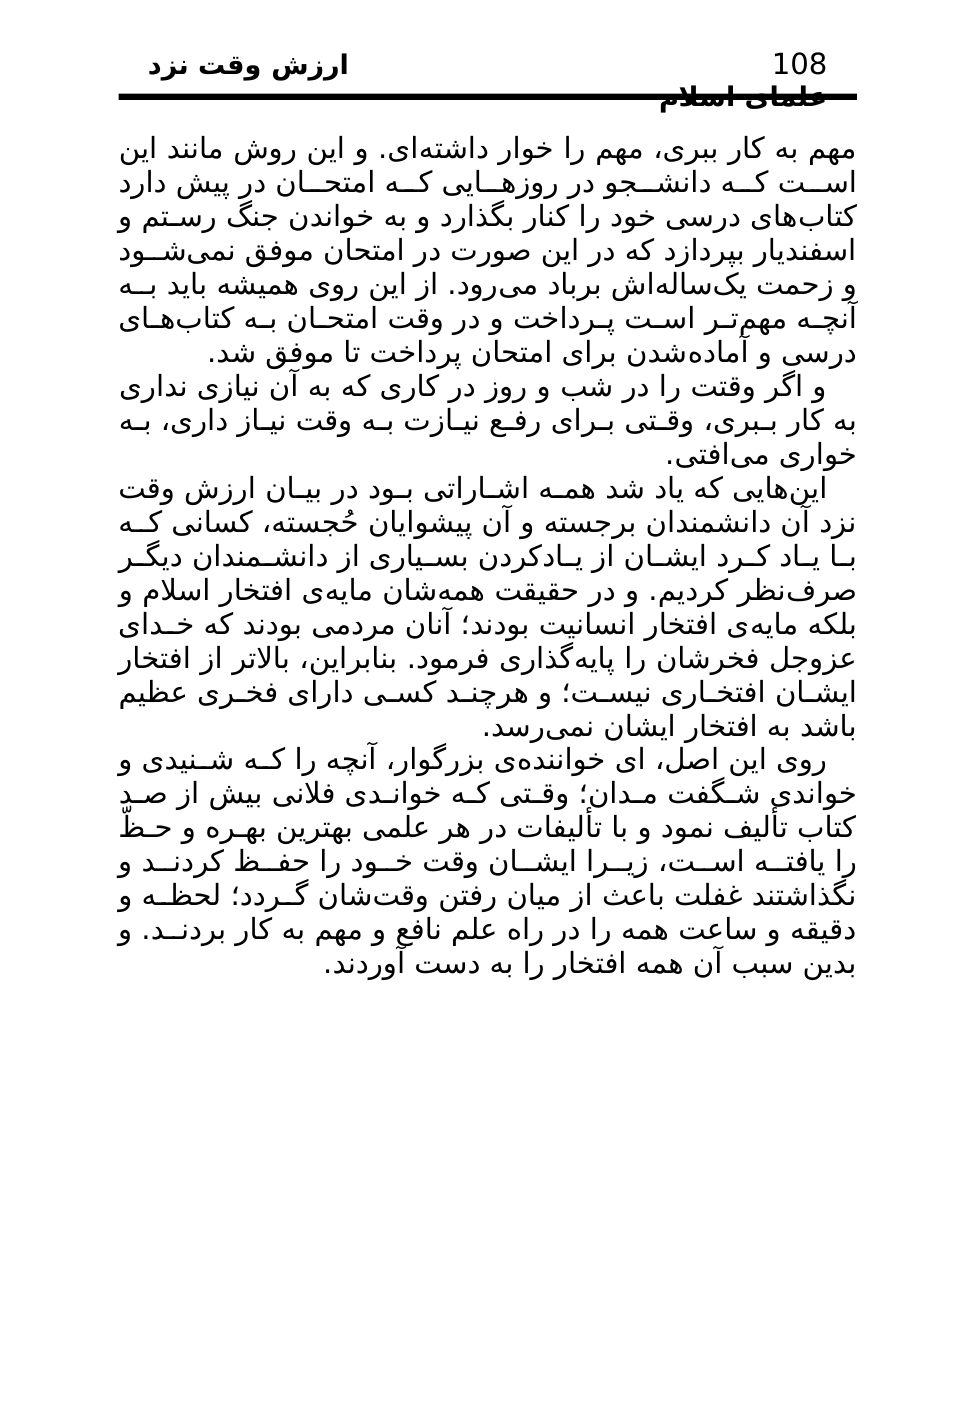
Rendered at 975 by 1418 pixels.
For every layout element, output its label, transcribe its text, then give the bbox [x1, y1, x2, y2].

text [118, 132, 857, 369]
text و اگر وقتت را در شب و روز در کاری که به آن نیازی نداری به کار ببری، وقتی برای رفع نیازت به وقت نیاز داری، به خواری می‌افتی. [118, 369, 857, 471]
text این‌هایی که یاد شد همه اشاراتی بود در بیان ارزش وقت نزد آن دانشمندان برجسته و آن پیشوایان حُجسته، کسانی که با یاد کرد ایشان از یادکردن بسیاری از دانشمندان دیگر صرف‌نظر کردیم. و در حقیقت همه‌شان مایه‌ی افتخار اسلام و بلکه مایه‌ی افتخار انسانیت بودند؛ آنان مردمی بودند که خدای عزوجل فخرشان را پایه‌گذاری فرمود. بنابراین، بالاتر از افتخار ایشان افتخاری نیست؛ و هرچند کسی دارای فخری عظیم باشد به افتخار ایشان نمی‌رسد. [118, 471, 857, 743]
text روی این اصل، ای خواننده‌ی بزرگوار، آنچه را که شنیدی و خواندی شگفت مدان؛ وقتی که خواندی فلانی بیش از صد کتاب تألیف نمود و با تألیفات در هر علمی بهترین بهره و حظّ را یافته است، زیرا ایشان وقت خود را حفظ کردند و نگذاشتند غفلت باعث از میان رفتن وقت‌شان گردد؛ لحظه و دقیقه و ساعت همه را در راه علم نافع و مهم به کار بردند. و بدین سبب آن همه افتخار را به دست آوردند. [118, 743, 857, 981]
